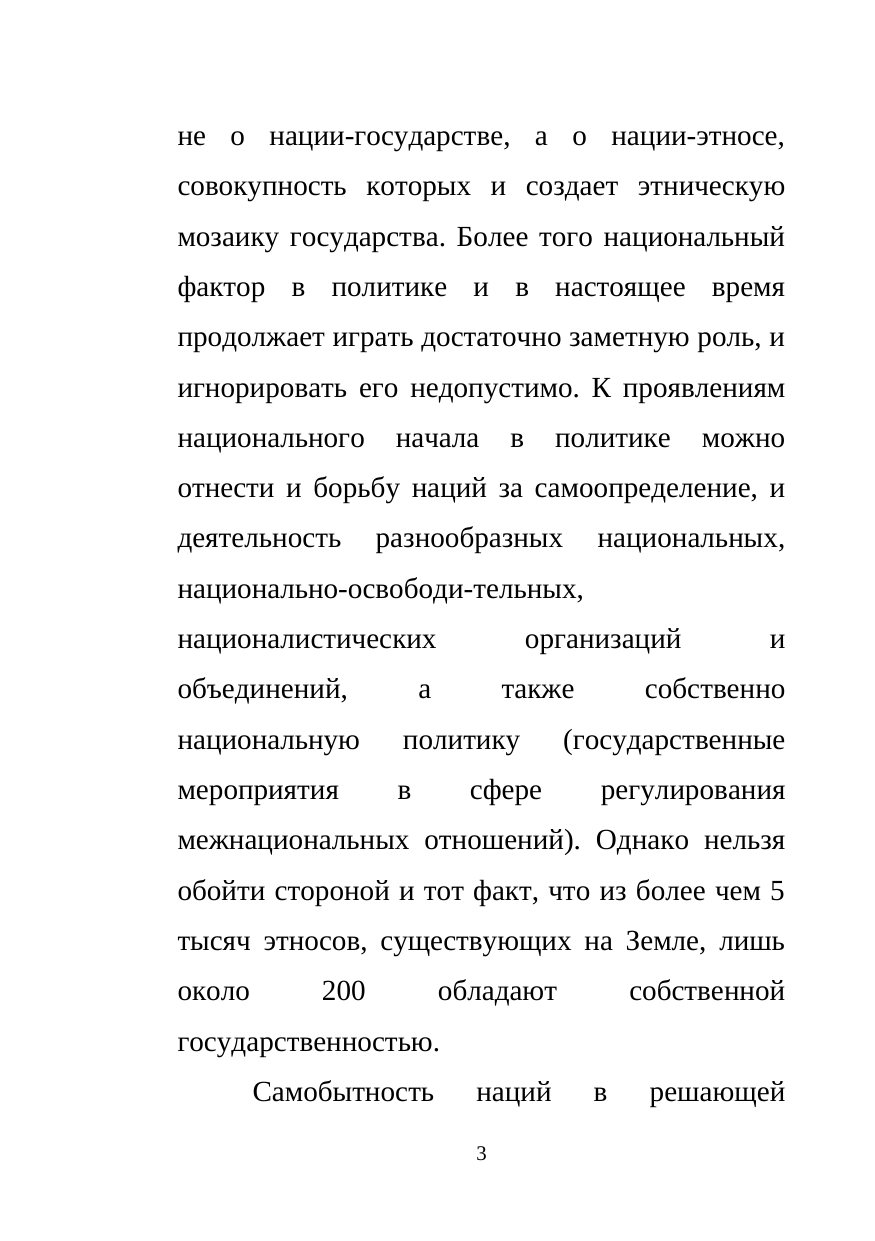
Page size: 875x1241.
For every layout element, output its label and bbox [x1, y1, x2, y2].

text [177, 1074, 786, 1108]
text [177, 118, 786, 1057]
